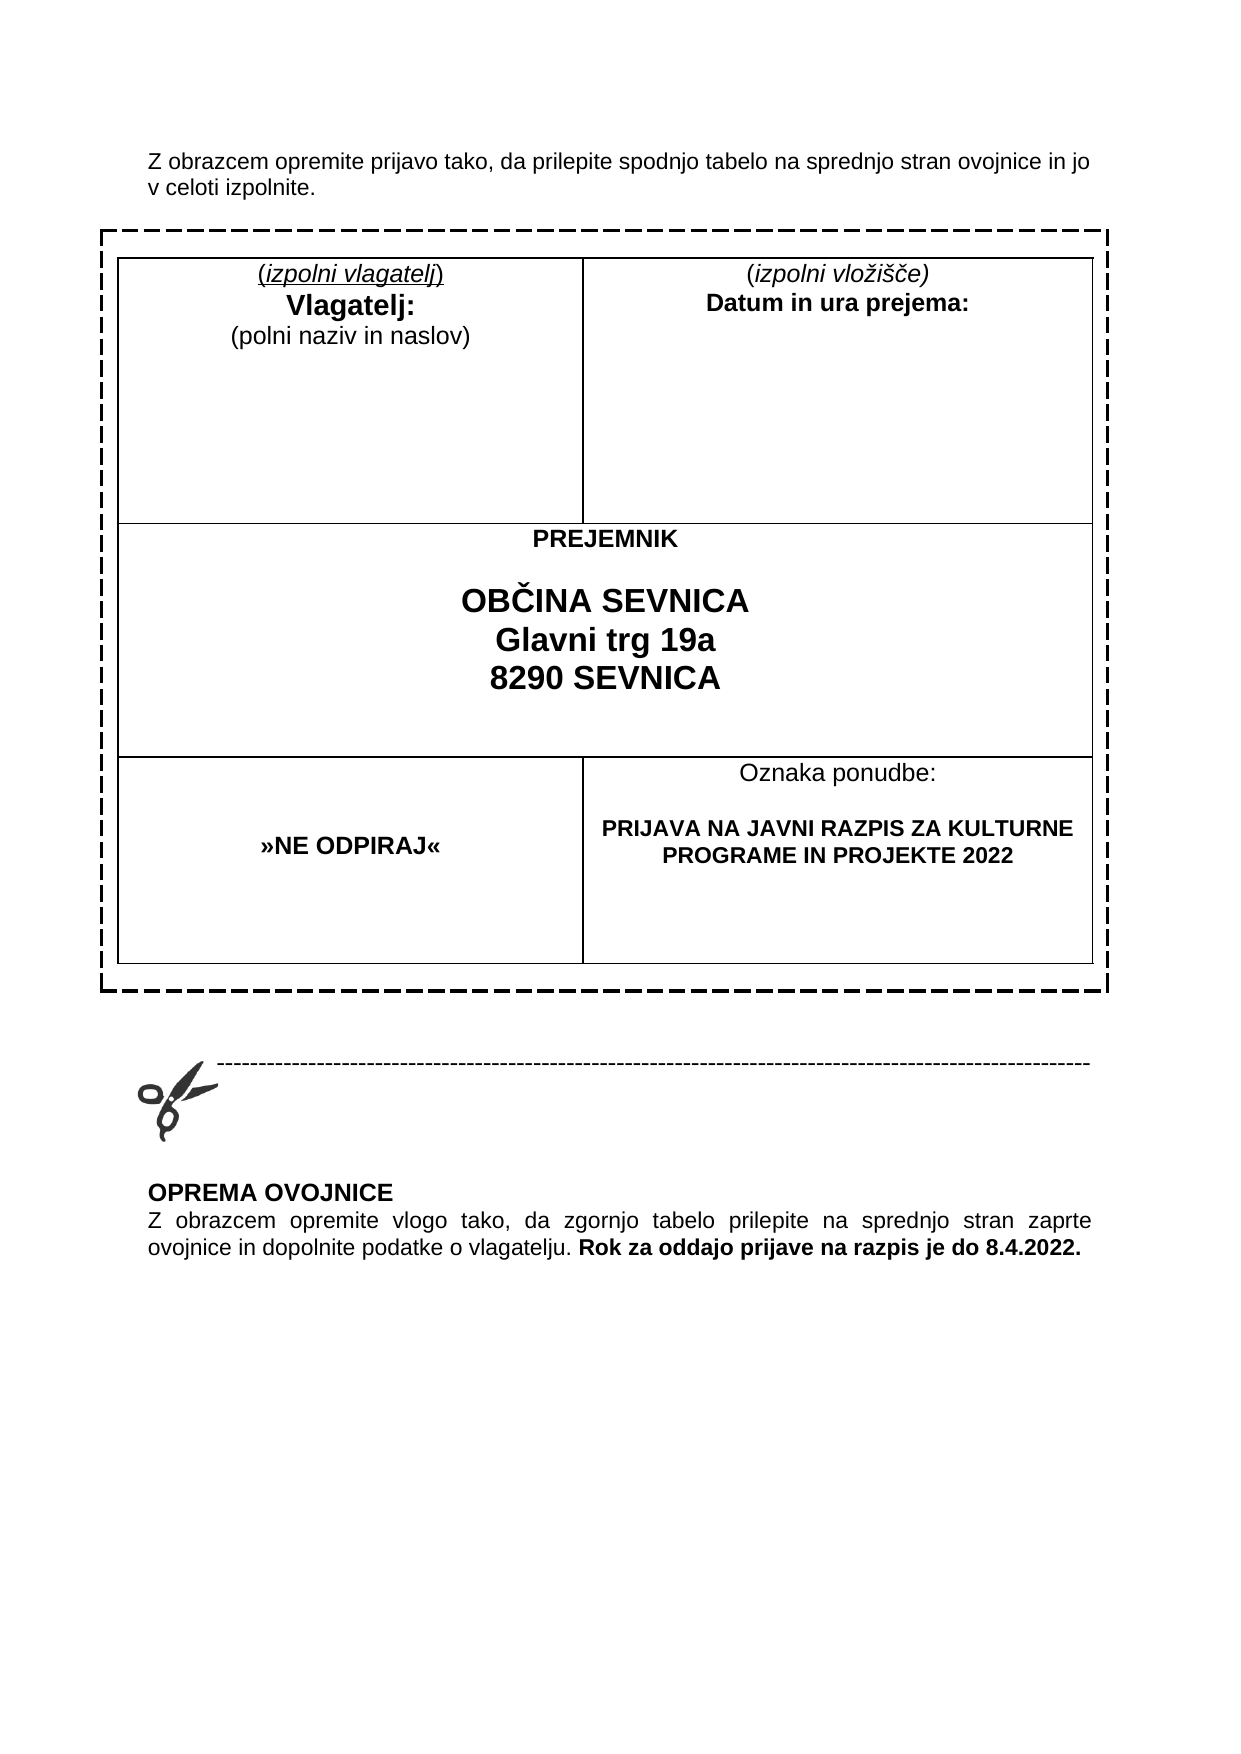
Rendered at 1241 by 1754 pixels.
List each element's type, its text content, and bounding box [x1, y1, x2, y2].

text OPREMA OVOJNICE [148, 1178, 1093, 1207]
text --------------------------------------------------------------------------------------------------------- [148, 1047, 1093, 1076]
text Z obrazcem opremite vlogo tako, da zgornjo tabelo prilepite na sprednjo stran zaprte ovojnice in dopolnite podatke o vlagatelju. Rok za oddajo prijave na razpis je do 8.4.2022. [148, 1207, 1093, 1260]
text Z obrazcem opremite prijavo tako, da prilepite spodnjo tabelo na sprednjo stran ovojnice in jo v celoti izpolnite. [148, 148, 1093, 200]
table_header [101, 229, 1107, 989]
picture [137, 1061, 219, 1142]
